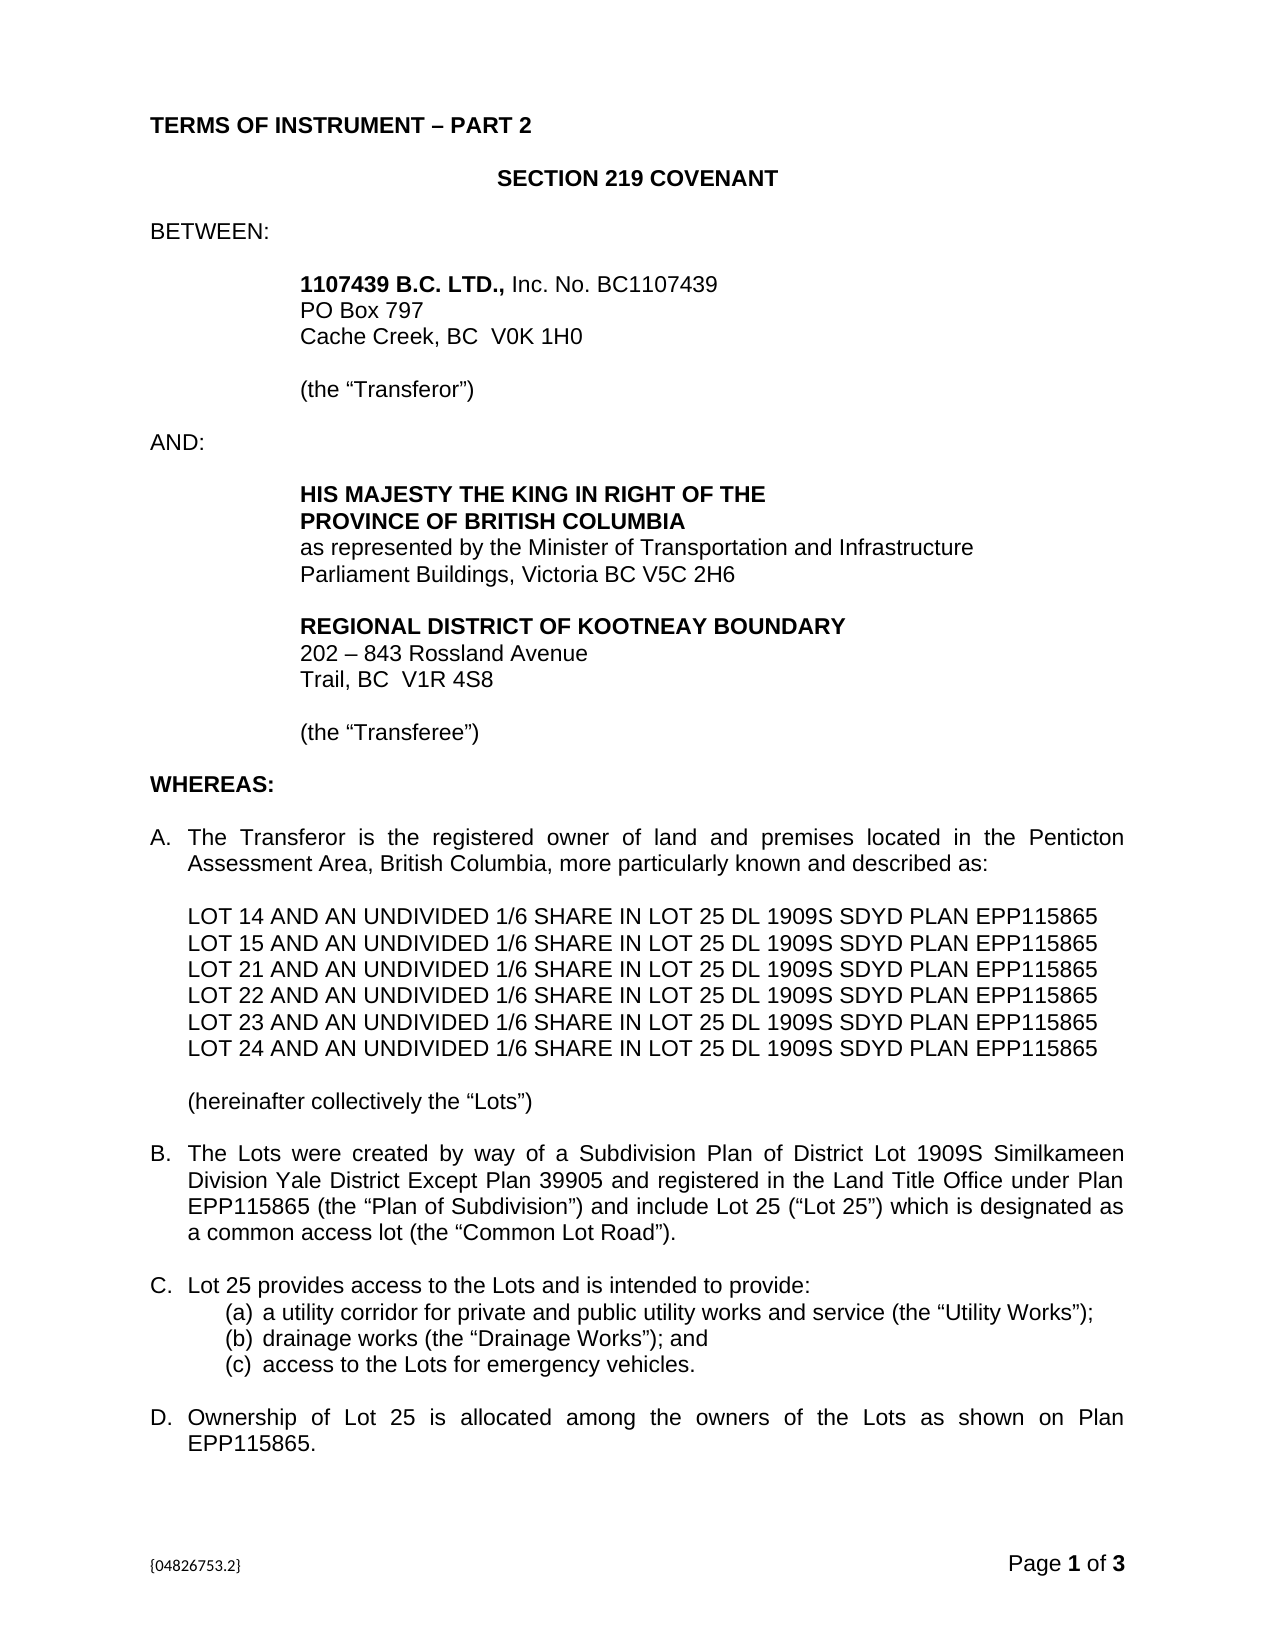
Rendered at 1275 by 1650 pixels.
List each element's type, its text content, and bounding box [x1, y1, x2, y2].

list LOT 15 AND AN UNDIVIDED 1/6 SHARE IN LOT 25 DL 1909S SDYD PLAN EPP115865 [187, 929, 1125, 956]
text Cache Creek, BC V0K 1H0 [225, 323, 1125, 350]
text WHEREAS: [150, 771, 1125, 798]
list The Transferor is the registered owner of land and premises located in the Penticton Assessment Area, British Columbia, more particularly known and described as: [150, 824, 1125, 877]
text SECTION 219 COVENANT [150, 165, 1125, 192]
list LOT 21 AND AN UNDIVIDED 1/6 SHARE IN LOT 25 DL 1909S SDYD PLAN EPP115865 [187, 956, 1125, 982]
text PROVINCE OF BRITISH COLUMBIA [150, 508, 1125, 534]
text (the “Transferee”) [150, 719, 1125, 745]
list Lot 25 provides access to the Lots and is intended to provide: [150, 1272, 1125, 1298]
list drainage works (the “Drainage Works”); and [225, 1325, 1125, 1351]
text as represented by the Minister of Transportation and Infrastructure [150, 534, 1125, 561]
list a utility corridor for private and public utility works and service (the “Utility Works”); [225, 1298, 1125, 1325]
text HIS MAJESTY THE KING IN RIGHT OF THE [150, 481, 1125, 508]
text PO Box 797 [225, 297, 1125, 323]
text (the “Transferor”) [150, 376, 1125, 402]
list access to the Lots for emergency vehicles. [225, 1351, 1125, 1377]
list LOT 14 AND AN UNDIVIDED 1/6 SHARE IN LOT 25 DL 1909S SDYD PLAN EPP115865 [187, 903, 1125, 929]
text Trail, BC V1R 4S8 [150, 666, 1125, 692]
list LOT 23 AND AN UNDIVIDED 1/6 SHARE IN LOT 25 DL 1909S SDYD PLAN EPP115865 [187, 1008, 1125, 1035]
text AND: [150, 429, 1125, 455]
text 202 – 843 Rossland Avenue [150, 639, 1125, 666]
text BETWEEN: [150, 218, 1125, 244]
list The Lots were created by way of a Subdivision Plan of District Lot 1909S Similkameen Division Yale District Except Plan 39905 and registered in the Land Title Office under Plan EPP115865 (the “Plan of Subdivision”) and include Lot 25 (“Lot 25”) which is designated as a common access lot (the “Common Lot Road”). [150, 1140, 1125, 1246]
text TERMS OF INSTRUMENT – PART 2 [150, 112, 1125, 139]
list LOT 22 AND AN UNDIVIDED 1/6 SHARE IN LOT 25 DL 1909S SDYD PLAN EPP115865 [187, 982, 1125, 1008]
text 1107439 B.C. LTD., Inc. No. BC1107439 [150, 271, 1125, 297]
list LOT 24 AND AN UNDIVIDED 1/6 SHARE IN LOT 25 DL 1909S SDYD PLAN EPP115865 [187, 1035, 1125, 1061]
text Parliament Buildings, Victoria BC V5C 2H6 [150, 561, 1125, 587]
list (hereinafter collectively the “Lots”) [187, 1088, 1125, 1114]
text REGIONAL DISTRICT OF KOOTNEAY BOUNDARY [150, 613, 1125, 639]
list Ownership of Lot 25 is allocated among the owners of the Lots as shown on Plan EPP115865. [150, 1404, 1125, 1457]
